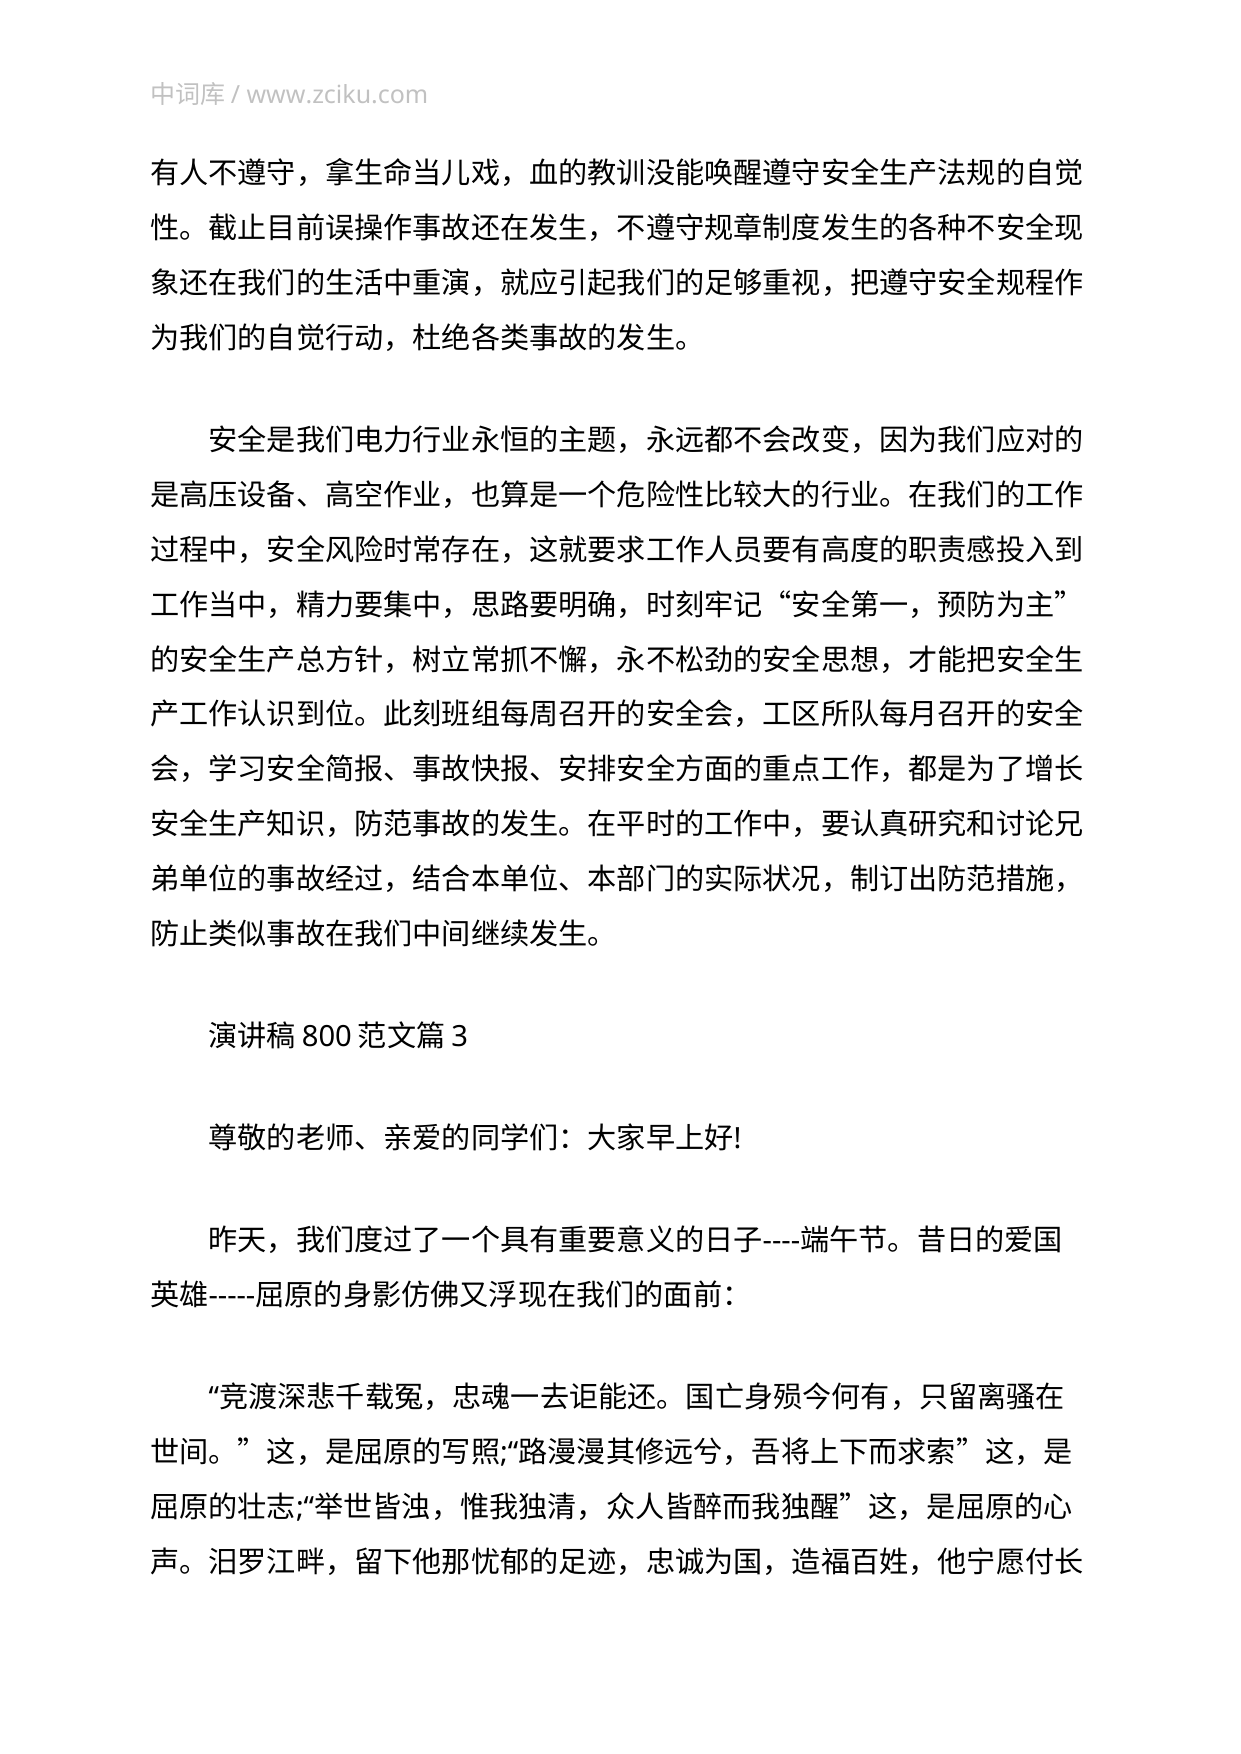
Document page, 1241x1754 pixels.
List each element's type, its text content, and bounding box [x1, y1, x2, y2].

text 尊敬的老师、亲爱的同学们：大家早上好! [150, 1114, 1090, 1157]
text 演讲稿800范文篇3 [150, 1012, 1090, 1055]
text 安全是我们电力行业永恒的主题，永远都不会改变，因为我们应对的是高压设备、高空作业，也算是一个危险性比较大的行业。在我们的工作过程中，安全风险时常存在，这就要求工作人员要有高度的职责感投入到工作当中，精力要集中，思路要明确，时刻牢记“安全第一，预防为主”的安全生产总方针，树立常抓不懈，永不松劲的安全思想，才能把安全生产工作认识到位。此刻班组每周召开的安全会，工区所队每月召开的安全会，学习安全简报、事故快报、安排安全方面的重点工作，都是为了增长安全生产知识，防范事故的发生。在平时的工作中，要认真研究和讨论兄弟单位的事故经过，结合本单位、本部门的实际状况，制订出防范措施，防止类似事故在我们中间继续发生。 [150, 416, 1090, 953]
text 昨天，我们度过了一个具有重要意义的日子----端午节。昔日的爱国英雄-----屈原的身影仿佛又浮现在我们的面前： [150, 1216, 1090, 1314]
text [150, 150, 1090, 357]
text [150, 1373, 1090, 1581]
